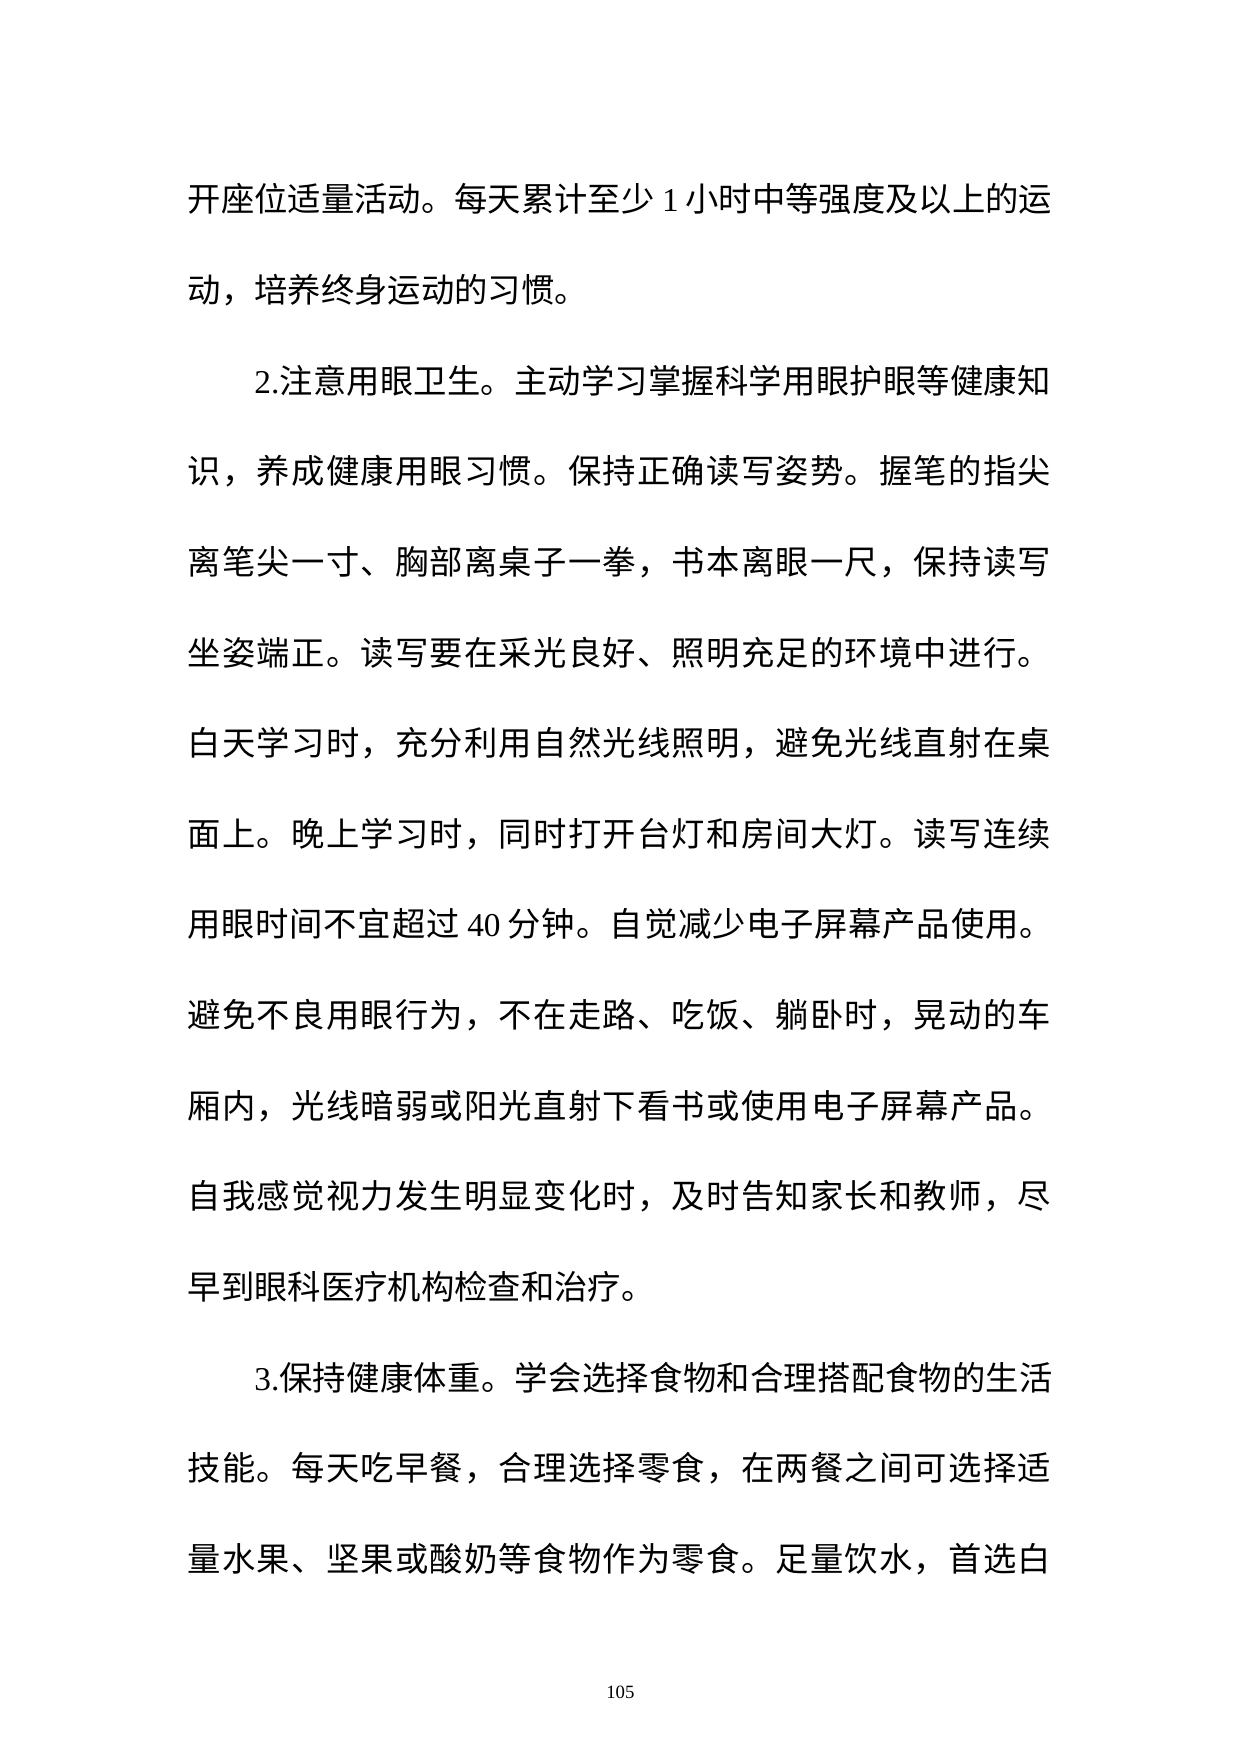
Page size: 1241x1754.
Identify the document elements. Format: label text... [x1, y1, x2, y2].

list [187, 1330, 1053, 1602]
text 2.注意用眼卫生。主动学习掌握科学用眼护眼等健康知识，养成健康用眼习惯。保持正确读写姿势。握笔的指尖离笔尖一寸、胸部离桌子一拳，书本离眼一尺，保持读写坐姿端正。读写要在采光良好、照明充足的环境中进行。白天学习时，充分利用自然光线照明，避免光线直射在桌面上。晚上学习时，同时打开台灯和房间大灯。读写连续用眼时间不宜超过40分钟。自觉减少电子屏幕产品使用。避免不良用眼行为，不在走路、吃饭、躺卧时，晃动的车厢内，光线暗弱或阳光直射下看书或使用电子屏幕产品。自我感觉视力发生明显变化时，及时告知家长和教师，尽早到眼科医疗机构检查和治疗。 [187, 333, 1053, 1330]
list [187, 152, 1053, 333]
